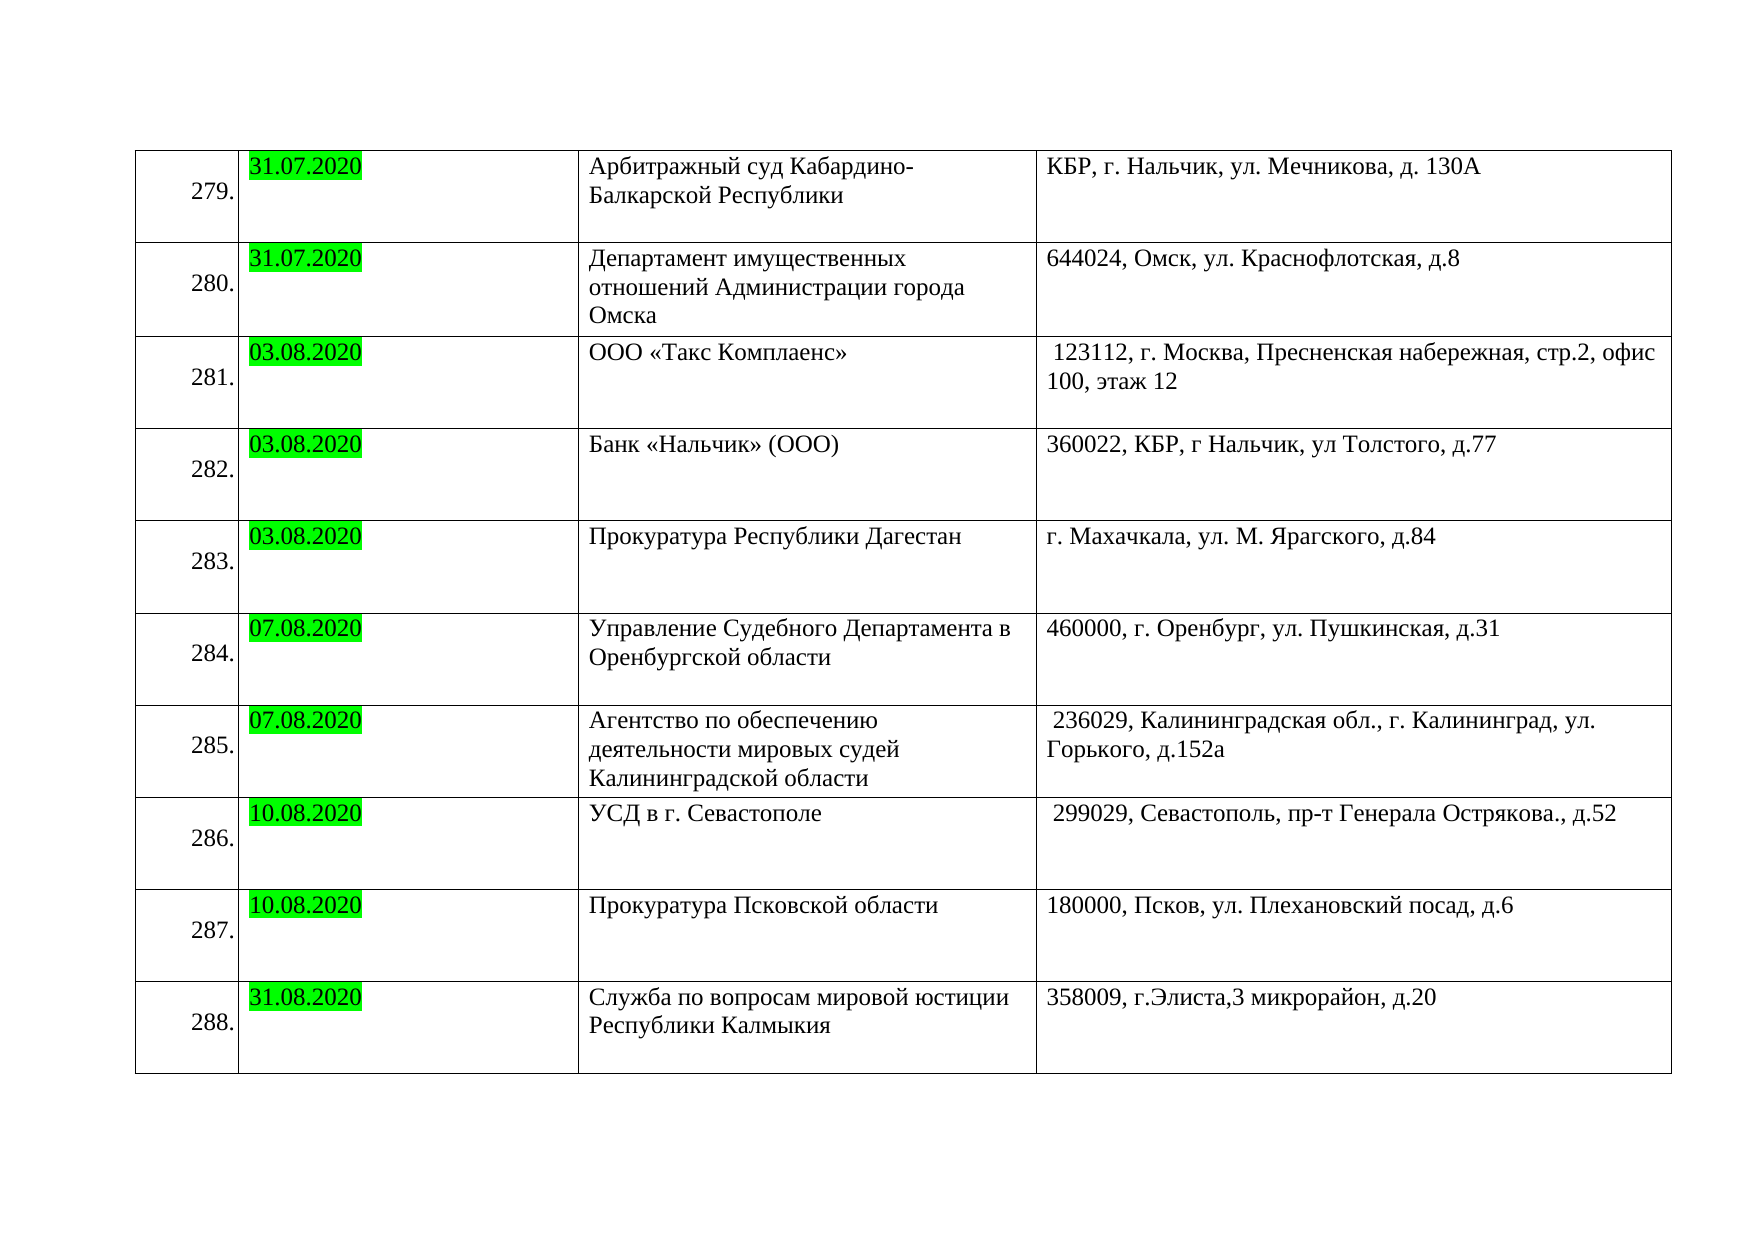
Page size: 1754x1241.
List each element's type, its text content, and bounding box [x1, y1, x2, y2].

table_cell Прокуратура Республики Дагестан [579, 521, 1036, 612]
table_cell [136, 429, 238, 520]
table_cell 31.07.2020 [239, 151, 578, 242]
table_cell 10.08.2020 [239, 890, 578, 981]
table_cell КБР, г. Нальчик, ул. Мечникова, д. 130А [1037, 151, 1671, 242]
table_cell 360022, КБР, г Нальчик, ул Толстого, д.77 [1037, 429, 1671, 520]
table_cell 07.08.2020 [239, 706, 578, 797]
table_cell [136, 890, 238, 981]
table_cell 236029, Калининградская обл., г. Калининград, ул. Горького, д.152а [1037, 706, 1671, 797]
table_cell Департамент имущественных отношений Администрации города Омска [579, 243, 1036, 336]
table_cell Управление Судебного Департамента в Оренбургской области [579, 614, 1036, 704]
table_cell 07.08.2020 [239, 614, 578, 704]
table_cell 03.08.2020 [239, 521, 578, 612]
table_cell [136, 614, 238, 704]
table_cell [136, 798, 238, 889]
table_cell [136, 243, 238, 336]
table_cell Арбитражный суд Кабардино-Балкарской Республики [579, 151, 1036, 242]
table_cell Служба по вопросам мировой юстиции Республики Калмыкия [579, 982, 1036, 1073]
table_cell [136, 982, 238, 1073]
table_cell 03.08.2020 [239, 429, 578, 520]
table_cell УСД в г. Севастополе [579, 798, 1036, 889]
table_cell 460000, г. Оренбург, ул. Пушкинская, д.31 [1037, 614, 1671, 704]
table_cell 180000, Псков, ул. Плехановский посад, д.6 [1037, 890, 1671, 981]
table_cell [136, 151, 238, 242]
table_cell [136, 521, 238, 612]
table_cell [136, 706, 238, 797]
table_cell 644024, Омск, ул. Краснофлотская, д.8 [1037, 243, 1671, 336]
table_cell 299029, Севастополь, пр-т Генерала Острякова., д.52 [1037, 798, 1671, 889]
table_cell 358009, г.Элиста,3 микрорайон, д.20 [1037, 982, 1671, 1073]
table_cell Банк «Нальчик» (ООО) [579, 429, 1036, 520]
table_cell 31.08.2020 [239, 982, 578, 1073]
table_cell ООО «Такс Комплаенс» [579, 337, 1036, 428]
table_cell 10.08.2020 [239, 798, 578, 889]
table_cell г. Махачкала, ул. М. Ярагского, д.84 [1037, 521, 1671, 612]
table_cell [136, 337, 238, 428]
table_cell 03.08.2020 [239, 337, 578, 428]
table_cell Прокуратура Псковской области [579, 890, 1036, 981]
table_cell Агентство по обеспечению деятельности мировых судей Калининградской области [579, 706, 1036, 797]
table_cell 31.07.2020 [239, 243, 578, 336]
table_cell 123112, г. Москва, Пресненская набережная, стр.2, офис 100, этаж 12 [1037, 337, 1671, 428]
